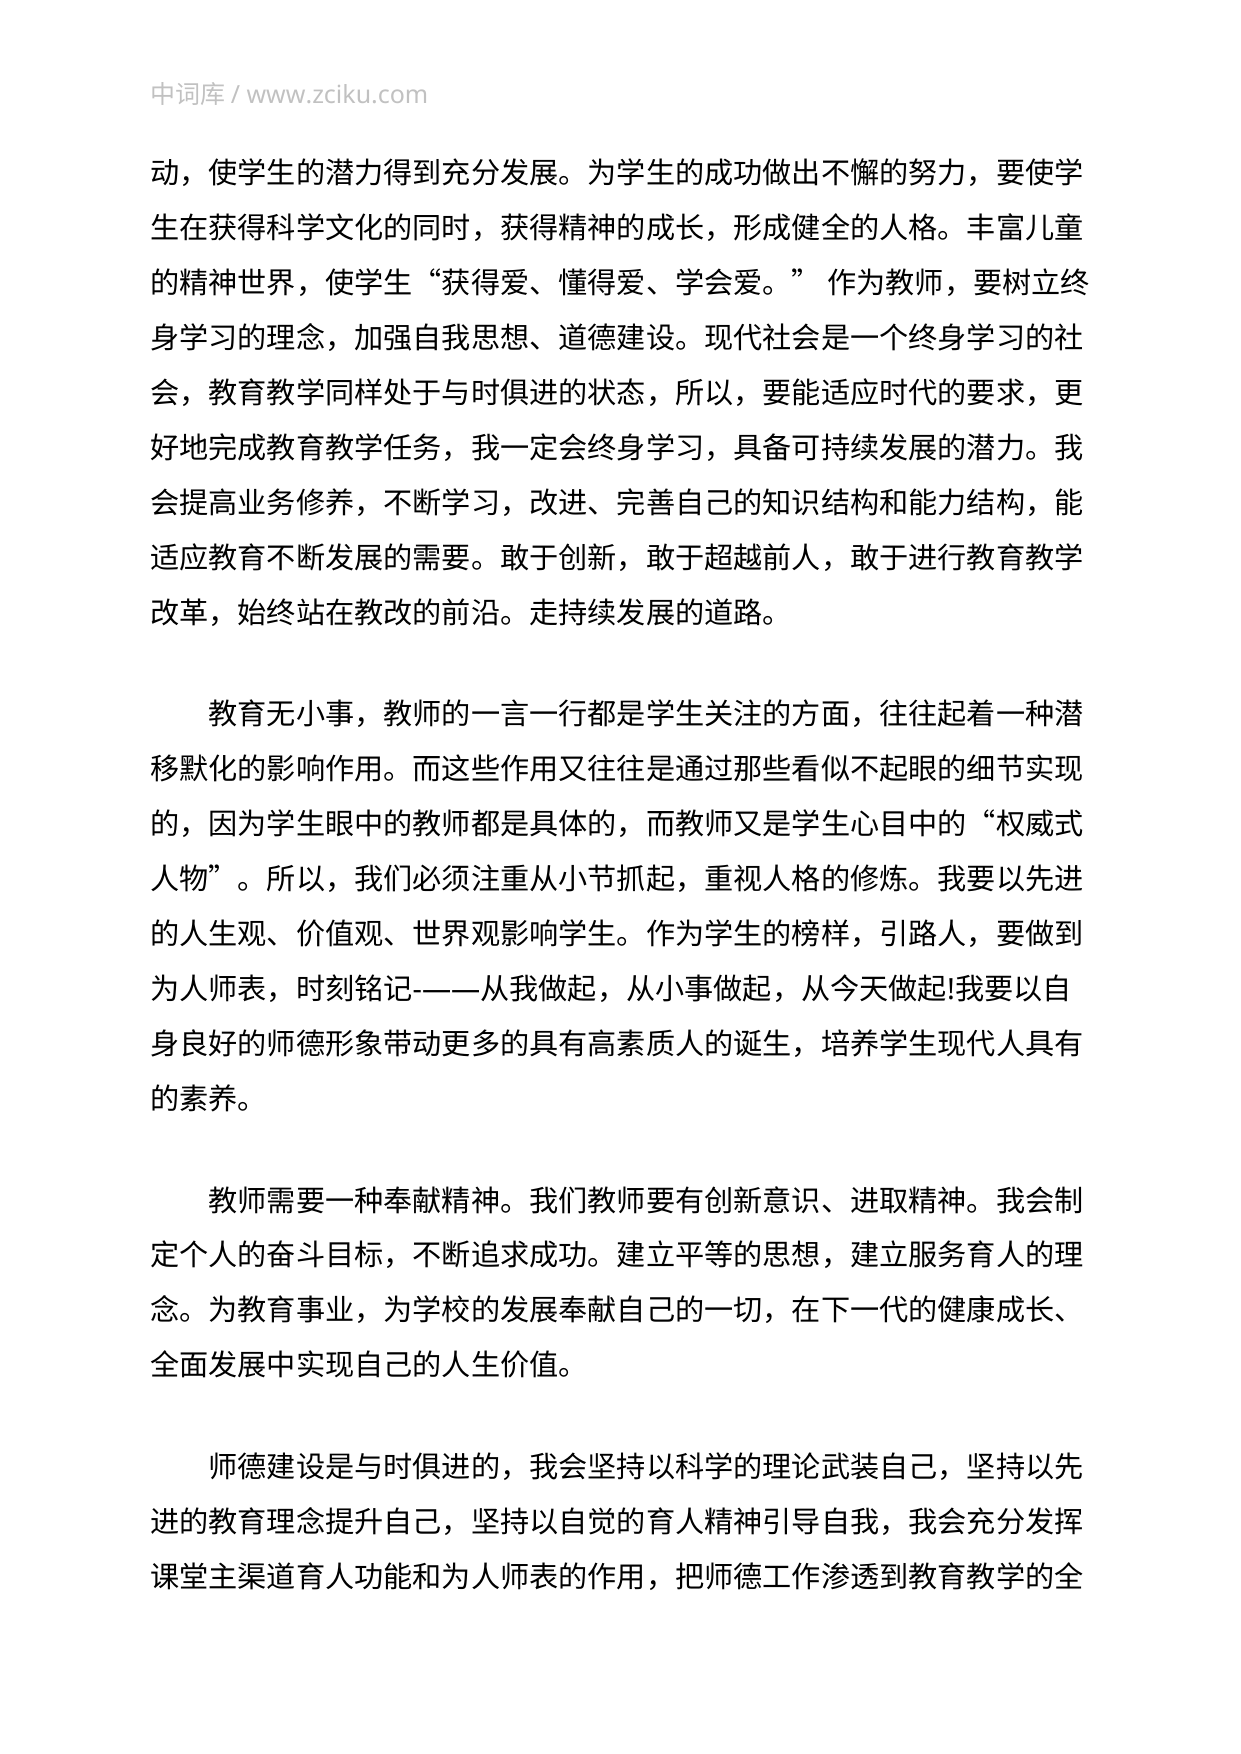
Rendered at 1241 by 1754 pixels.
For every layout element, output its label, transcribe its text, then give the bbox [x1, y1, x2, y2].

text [150, 1443, 1090, 1596]
text 教育无小事，教师的一言一行都是学生关注的方面，往往起着一种潜移默化的影响作用。而这些作用又往往是通过那些看似不起眼的细节实现的，因为学生眼中的教师都是具体的，而教师又是学生心目中的“权威式人物”。所以，我们必须注重从小节抓起，重视人格的修炼。我要以先进的人生观、价值观、世界观影响学生。作为学生的榜样，引路人，要做到为人师表，时刻铭记-——从我做起，从小事做起，从今天做起!我要以自身良好的师德形象带动更多的具有高素质人的诞生，培养学生现代人具有的素养。 [150, 691, 1090, 1118]
text 教师需要一种奉献精神。我们教师要有创新意识、进取精神。我会制定个人的奋斗目标，不断追求成功。建立平等的思想，建立服务育人的理念。为教育事业，为学校的发展奉献自己的一切，在下一代的健康成长、全面发展中实现自己的人生价值。 [150, 1177, 1090, 1384]
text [150, 150, 1090, 631]
